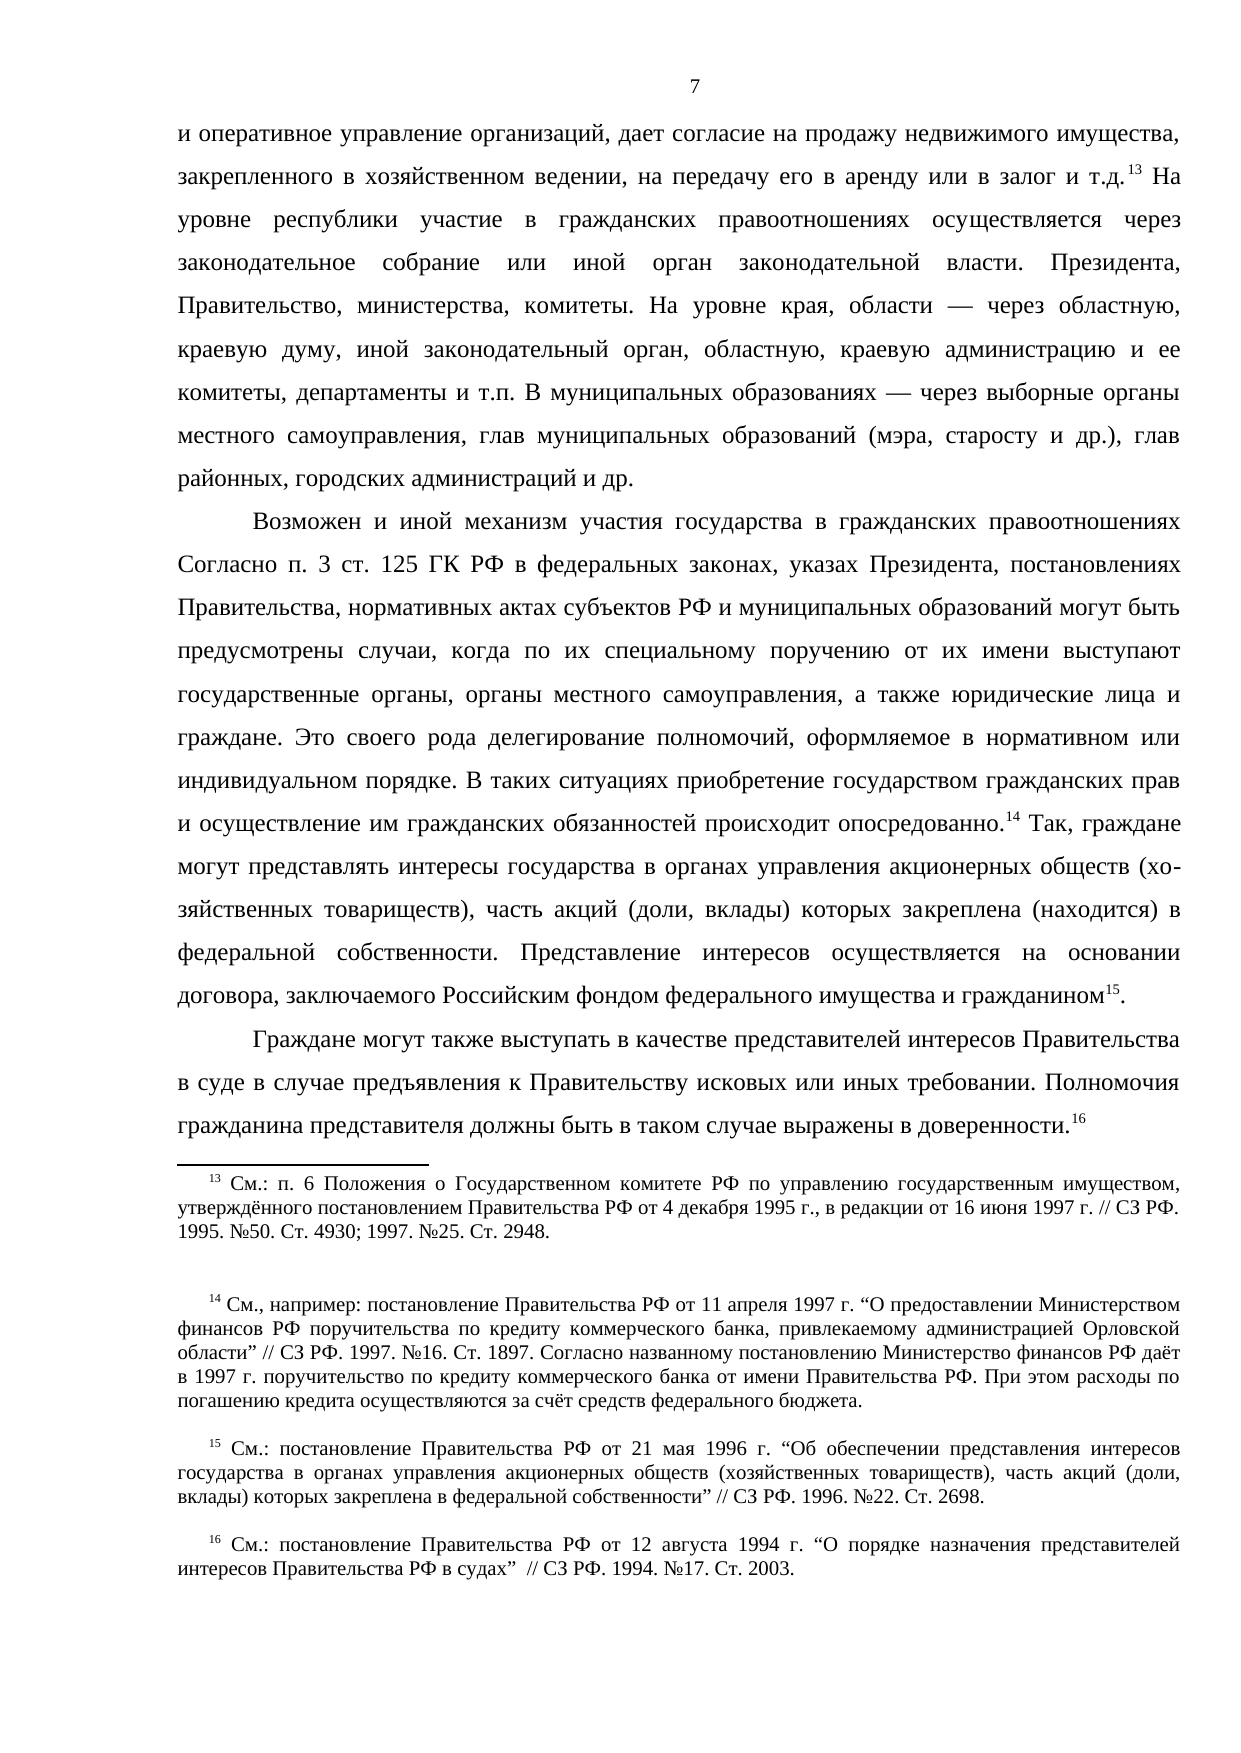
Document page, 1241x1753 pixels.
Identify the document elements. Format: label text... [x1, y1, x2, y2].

text Возможен и иной механизм участия государства в гражданских правоотношениях Согласно п. 3 ст. 125 ГК РФ в федеральных законах, указах Президента, постановлениях Правительства, нормативных актах субъектов РФ и муниципальных образований могут быть предусмотрены случаи, когда по их специальному поручению от их имени выступают государственные органы, органы местного самоуправления, а также юридические лица и граждане. Это своего рода делегирование полномочий, оформляемое в нормативном или индивидуальном порядке. В таких ситуациях приобретение государством гражданских прав и осуществление им гражданских обязанностей происходит опосредованно. Так, граждане могут представлять интересы государства в органах управления акционерных обществ (хозяйственных товариществ), часть акций (доли, вклады) которых закреплена (находится) в федеральной собственности. Представление интересов осуществляется на основании договора, заключаемого Российским фондом федерального имущества и гражданином. [177, 506, 1181, 1009]
text Граждане могут также выступать в качестве представителей интересов Правительства в суде в случае предъявления к Правительству исковых или иных требовании. Полномочия гражданина представителя должны быть в таком случае выражены в доверенности. [177, 1024, 1181, 1139]
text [177, 118, 1181, 492]
